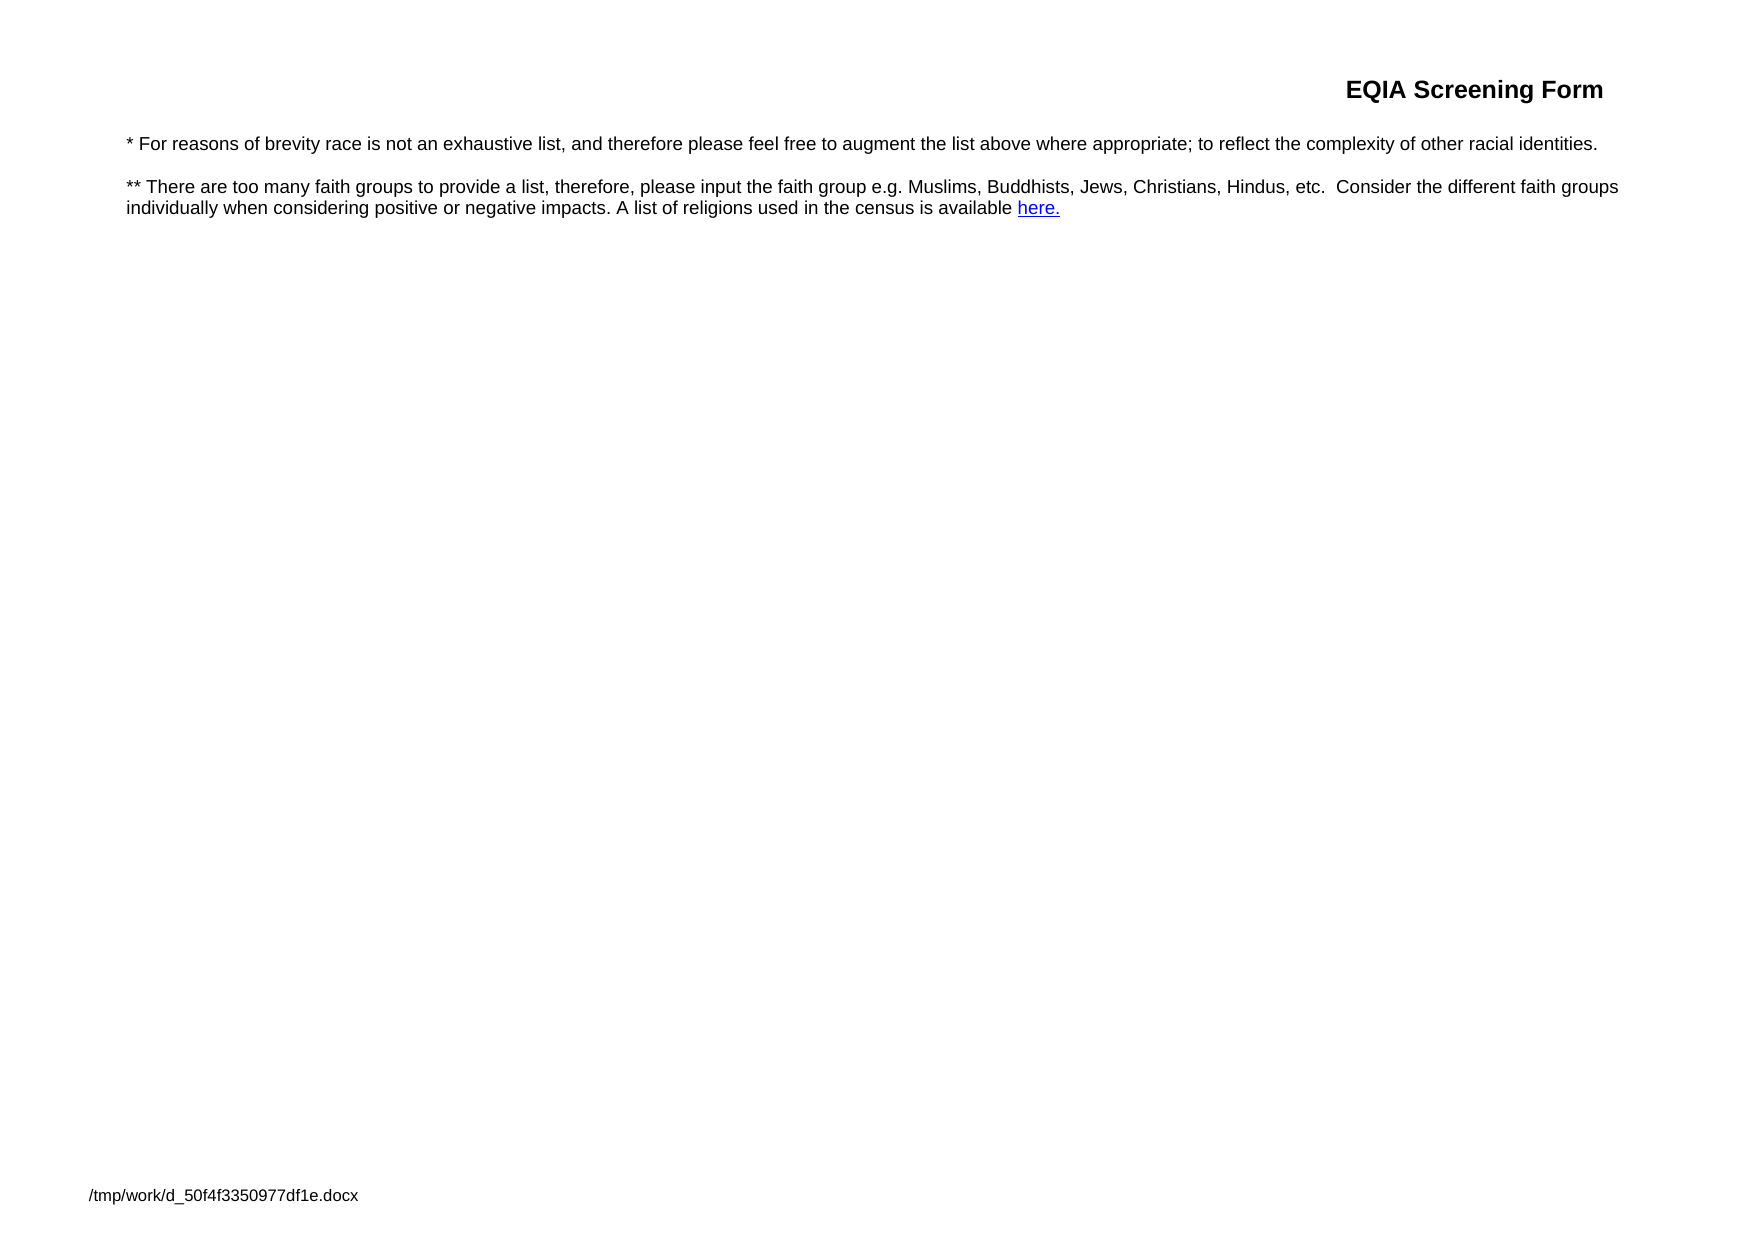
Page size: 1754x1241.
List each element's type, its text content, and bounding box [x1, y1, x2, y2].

text ** There are too many faith groups to provide a list, therefore, please input the faith group e.g. Muslims, Buddhists, Jews, Christians, Hindus, etc. Consider the different faith groups individually when considering positive or negative impacts. A list of religions used in the census is available here. [126, 176, 1709, 219]
text * For reasons of brevity race is not an exhaustive list, and therefore please feel free to augment the list above where appropriate; to reflect the complexity of other racial identities. [89, 132, 1709, 154]
